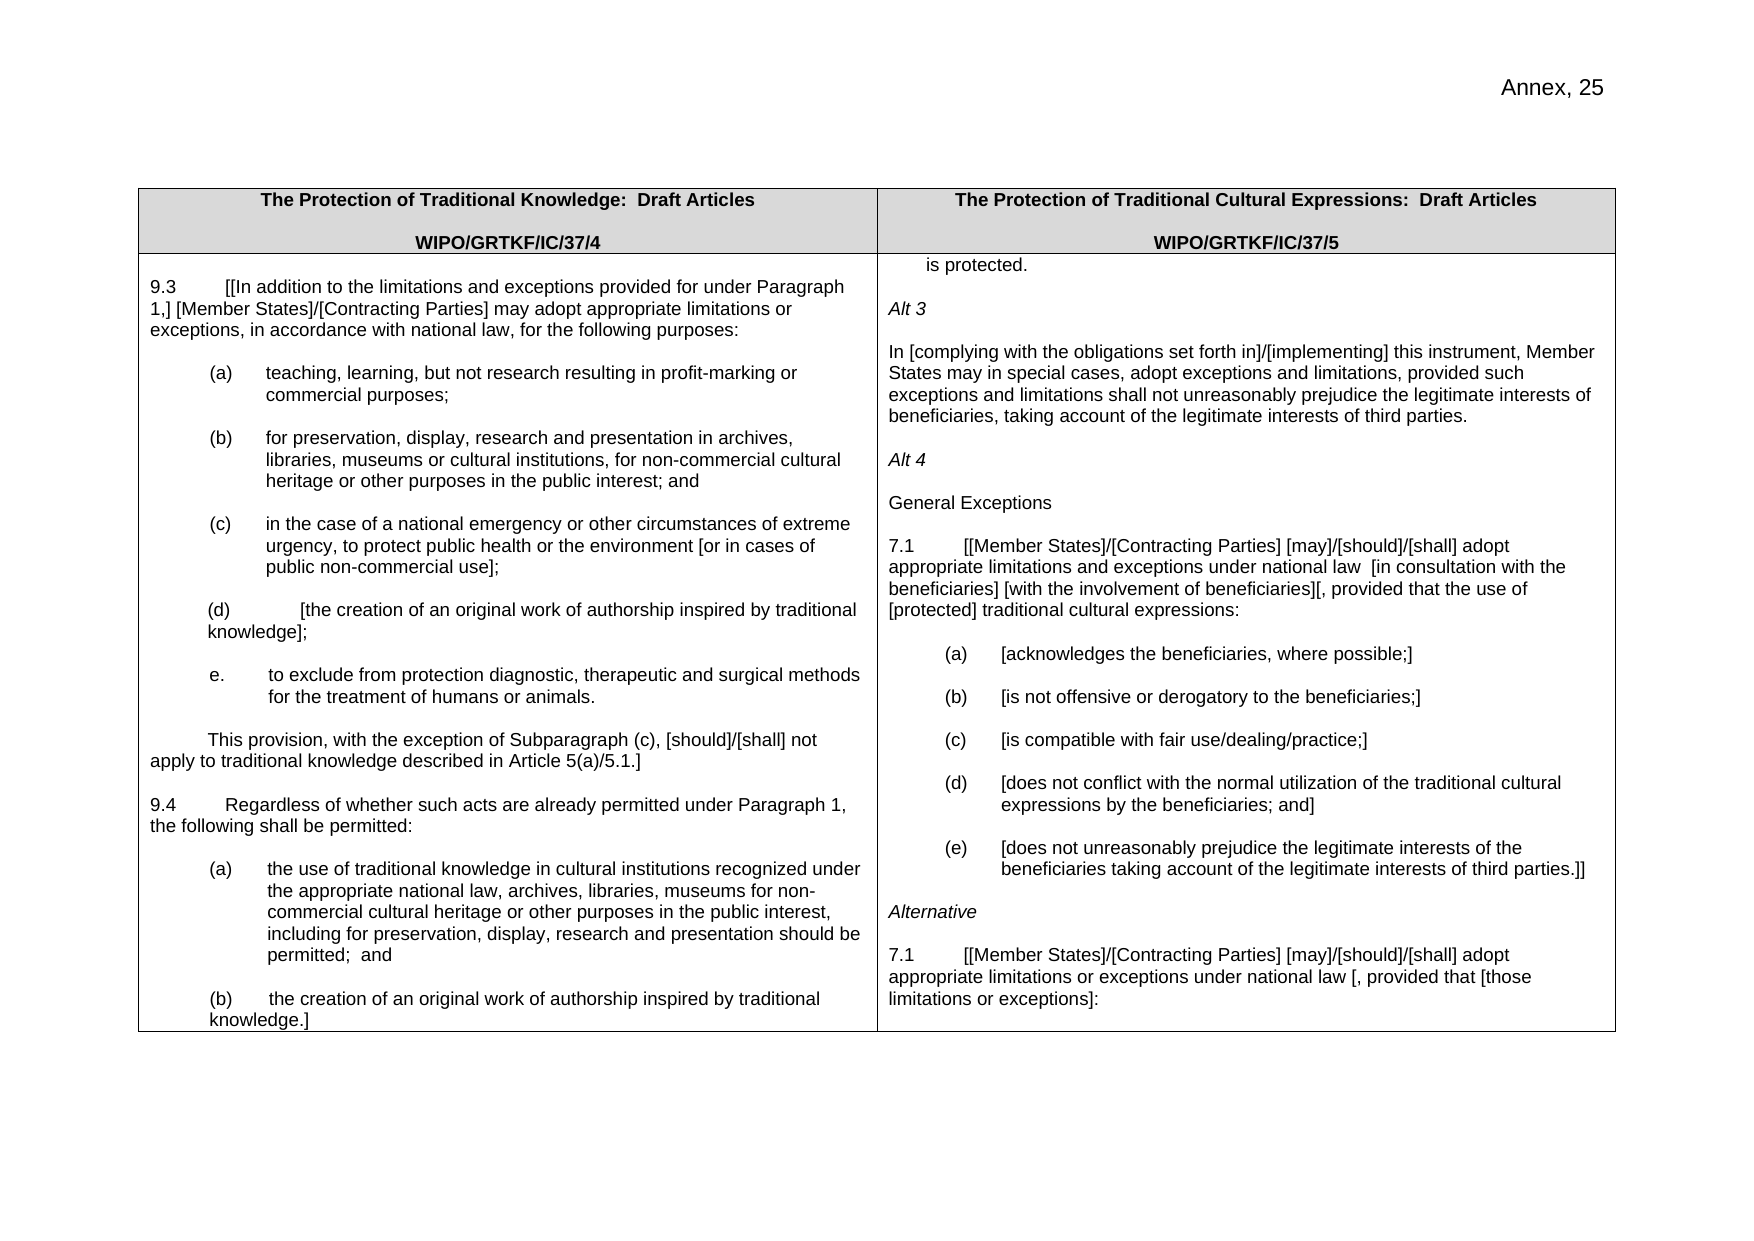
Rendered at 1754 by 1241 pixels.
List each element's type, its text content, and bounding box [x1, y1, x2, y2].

table_header The Protection of Traditional Cultural Expressions: Draft Articles WIPO/GRTKF/IC/37/5 [878, 189, 1615, 253]
table_header The Protection of Traditional Knowledge: Draft Articles WIPO/GRTKF/IC/37/4 [139, 189, 877, 253]
